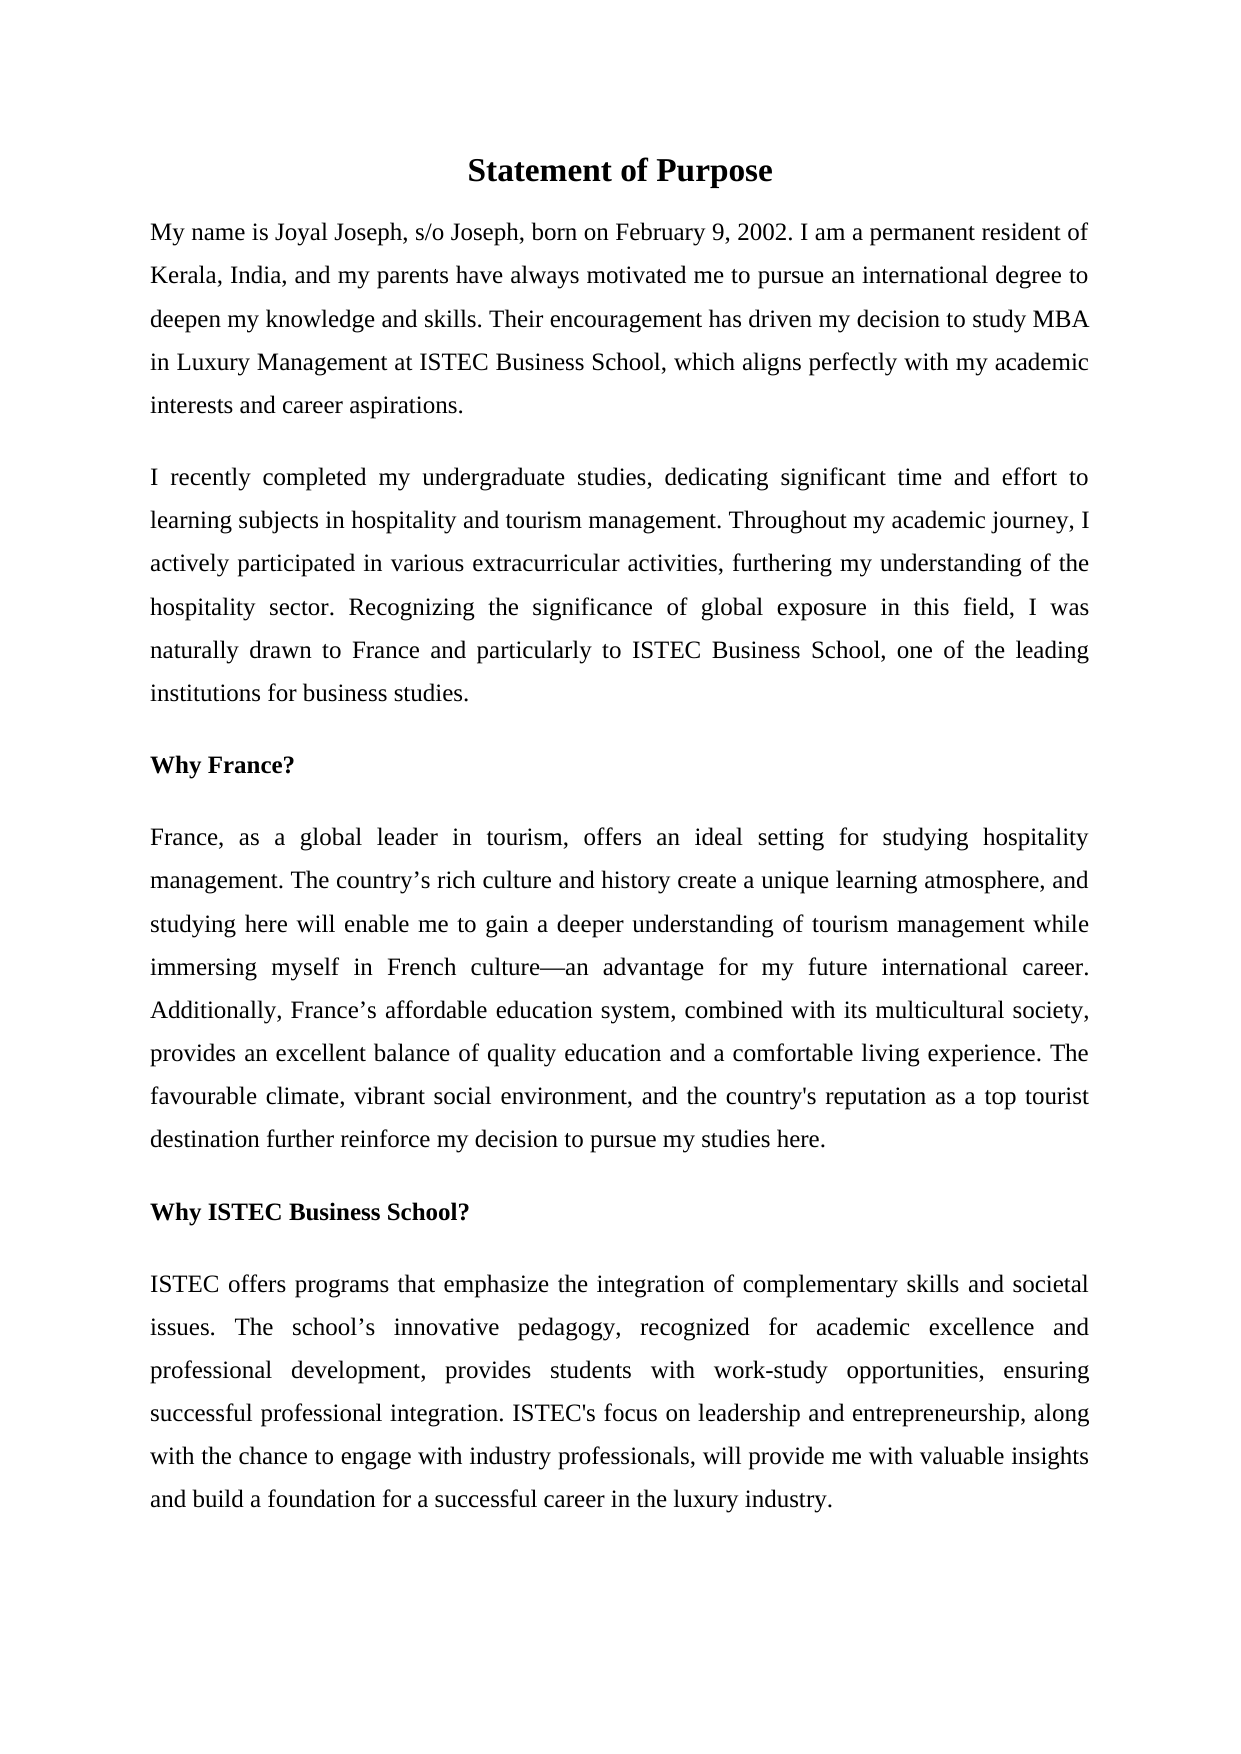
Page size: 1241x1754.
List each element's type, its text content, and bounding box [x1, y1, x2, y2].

text I recently completed my undergraduate studies, dedicating significant time and effort to learning subjects in hospitality and tourism management. Throughout my academic journey, I actively participated in various extracurricular activities, furthering my understanding of the hospitality sector. Recognizing the significance of global exposure in this field, I was naturally drawn to France and particularly to ISTEC Business School, one of the leading institutions for business studies. [150, 462, 1090, 707]
text ISTEC offers programs that emphasize the integration of complementary skills and societal issues. The school’s innovative pedagogy, recognized for academic excellence and professional development, provides students with work-study opportunities, ensuring successful professional integration. ISTEC's focus on leadership and entrepreneurship, along with the chance to engage with industry professionals, will provide me with valuable insights and build a foundation for a successful career in the luxury industry. [150, 1269, 1090, 1513]
text Why ISTEC Business School? [150, 1197, 1090, 1225]
text Statement of Purpose [150, 150, 1090, 188]
text My name is Joyal Joseph, s/o Joseph, born on February 9, 2002. I am a permanent resident of Kerala, India, and my parents have always motivated me to pursue an international degree to deepen my knowledge and skills. Their encouragement has driven my decision to study MBA in Luxury Management at ISTEC Business School, which aligns perfectly with my academic interests and career aspirations. [150, 217, 1090, 419]
text Why France? [150, 750, 1090, 779]
text France, as a global leader in tourism, offers an ideal setting for studying hospitality management. The country’s rich culture and history create a unique learning atmosphere, and studying here will enable me to gain a deeper understanding of tourism management while immersing myself in French culture—an advantage for my future international career. Additionally, France’s affordable education system, combined with its multicultural society, provides an excellent balance of quality education and a comfortable living experience. The favourable climate, vibrant social environment, and the country's reputation as a top tourist destination further reinforce my decision to pursue my studies here. [150, 822, 1090, 1153]
